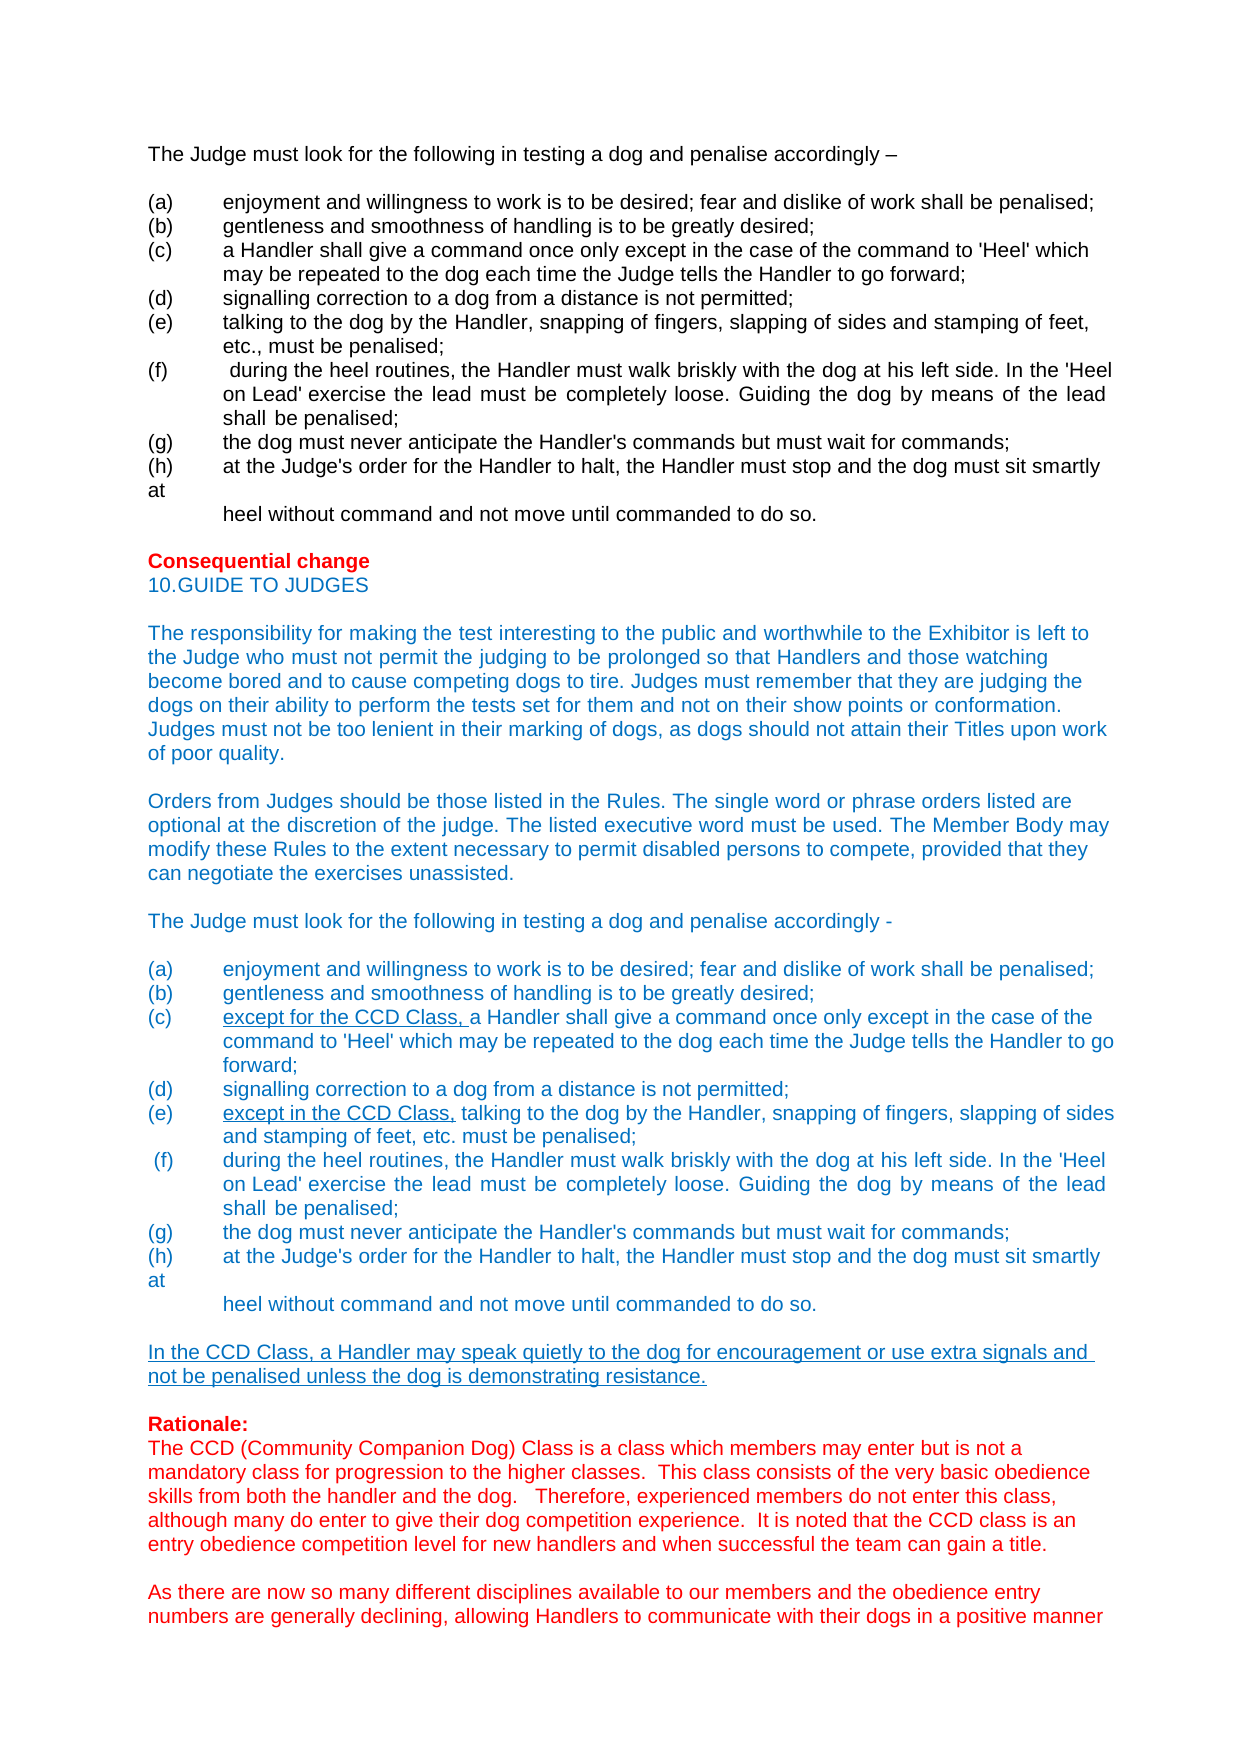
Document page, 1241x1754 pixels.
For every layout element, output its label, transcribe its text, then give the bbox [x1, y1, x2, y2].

text (f) during the heel routines, the Handler must walk briskly with the dog at his left side. In the 'Heel [148, 1148, 1122, 1172]
text heel without command and not move until commanded to do so. [148, 1292, 1122, 1316]
text (g) the dog must never anticipate the Handler's commands but must wait for commands; [148, 1220, 1122, 1244]
text forward; [223, 1052, 1122, 1076]
text (c) a Handler shall give a command once only except in the case of the command to 'Heel' which [148, 238, 1122, 262]
text Consequential change 10.GUIDE TO JUDGES [148, 549, 1122, 597]
text and stamping of feet, etc. must be penalised; [148, 1124, 1122, 1148]
text (h) at the Judge's order for the Handler to halt, the Handler must stop and the dog must sit smartly at [148, 453, 1122, 501]
text The Judge must look for the following in testing a dog and penalise accordingly – [148, 142, 1122, 166]
text (g) the dog must never anticipate the Handler's commands but must wait for commands; [148, 429, 1122, 453]
text may be repeated to the dog each time the Judge tells the Handler to go forward; [148, 262, 1122, 286]
text (e) talking to the dog by the Handler, snapping of fingers, slapping of sides and stamping of feet, [148, 310, 1122, 334]
text (a) enjoyment and willingness to work is to be desired; fear and dislike of work shall be penalised; [148, 190, 1122, 214]
text Rationale: [148, 1412, 1122, 1436]
text The CCD (Community Companion Dog) Class is a class which members may enter but is not a mandatory class for progression to the higher classes. This class consists of the very basic obedience skills from both the handler and the dog. Therefore, experienced members do not enter this class, although many do enter to give their dog competition experience. It is noted that the CCD class is an entry obedience competition level for new handlers and when successful the team can gain a title. [148, 1436, 1122, 1556]
text shall be penalised; [148, 1196, 1122, 1220]
text heel without command and not move until commanded to do so. [148, 501, 1122, 525]
text on Lead' exercise the lead must be completely loose. Guiding the dog by means of the lead [148, 382, 1122, 406]
text Orders from Judges should be those listed in the Rules. The single word or phrase orders listed are optional at the discretion of the judge. The listed executive word must be used. The Member Body may modify these Rules to the extent necessary to permit disabled persons to compete, provided that they can negotiate the exercises unassisted. [148, 789, 1122, 885]
text (f) during the heel routines, the Handler must walk briskly with the dog at his left side. In the 'Heel [148, 358, 1122, 382]
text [148, 1579, 1122, 1627]
text (d) signalling correction to a dog from a distance is not permitted; [148, 286, 1122, 310]
text etc., must be penalised; [148, 334, 1122, 358]
text The Judge must look for the following in testing a dog and penalise accordingly - [148, 909, 1122, 933]
text (c) except for the CCD Class, a Handler shall give a command once only except in the case of the [148, 1004, 1122, 1028]
text (b) gentleness and smoothness of handling is to be greatly desired; [148, 981, 1122, 1004]
text (e) except in the CCD Class, talking to the dog by the Handler, snapping of fingers, slapping of sides [148, 1100, 1122, 1124]
text (h) at the Judge's order for the Handler to halt, the Handler must stop and the dog must sit smartly at [148, 1244, 1122, 1292]
text shall be penalised; [223, 406, 1122, 429]
text (d) signalling correction to a dog from a distance is not permitted; [148, 1076, 1122, 1100]
text on Lead' exercise the lead must be completely loose. Guiding the dog by means of the lead [148, 1172, 1122, 1196]
text command to 'Heel' which may be repeated to the dog each time the Judge tells the Handler to go [148, 1028, 1122, 1052]
text In the CCD Class, a Handler may speak quietly to the dog for encouragement or use extra signals and not be penalised unless the dog is demonstrating resistance. [148, 1340, 1122, 1388]
text (a) enjoyment and willingness to work is to be desired; fear and dislike of work shall be penalised; [148, 957, 1122, 981]
text (b) gentleness and smoothness of handling is to be greatly desired; [148, 214, 1122, 238]
text The responsibility for making the test interesting to the public and worthwhile to the Exhibitor is left to the Judge who must not permit the judging to be prolonged so that Handlers and those watching become bored and to cause competing dogs to tire. Judges must remember that they are judging the dogs on their ability to perform the tests set for them and not on their show points or conformation. Judges must not be too lenient in their marking of dogs, as dogs should not attain their Titles upon work of poor quality. [148, 621, 1122, 765]
